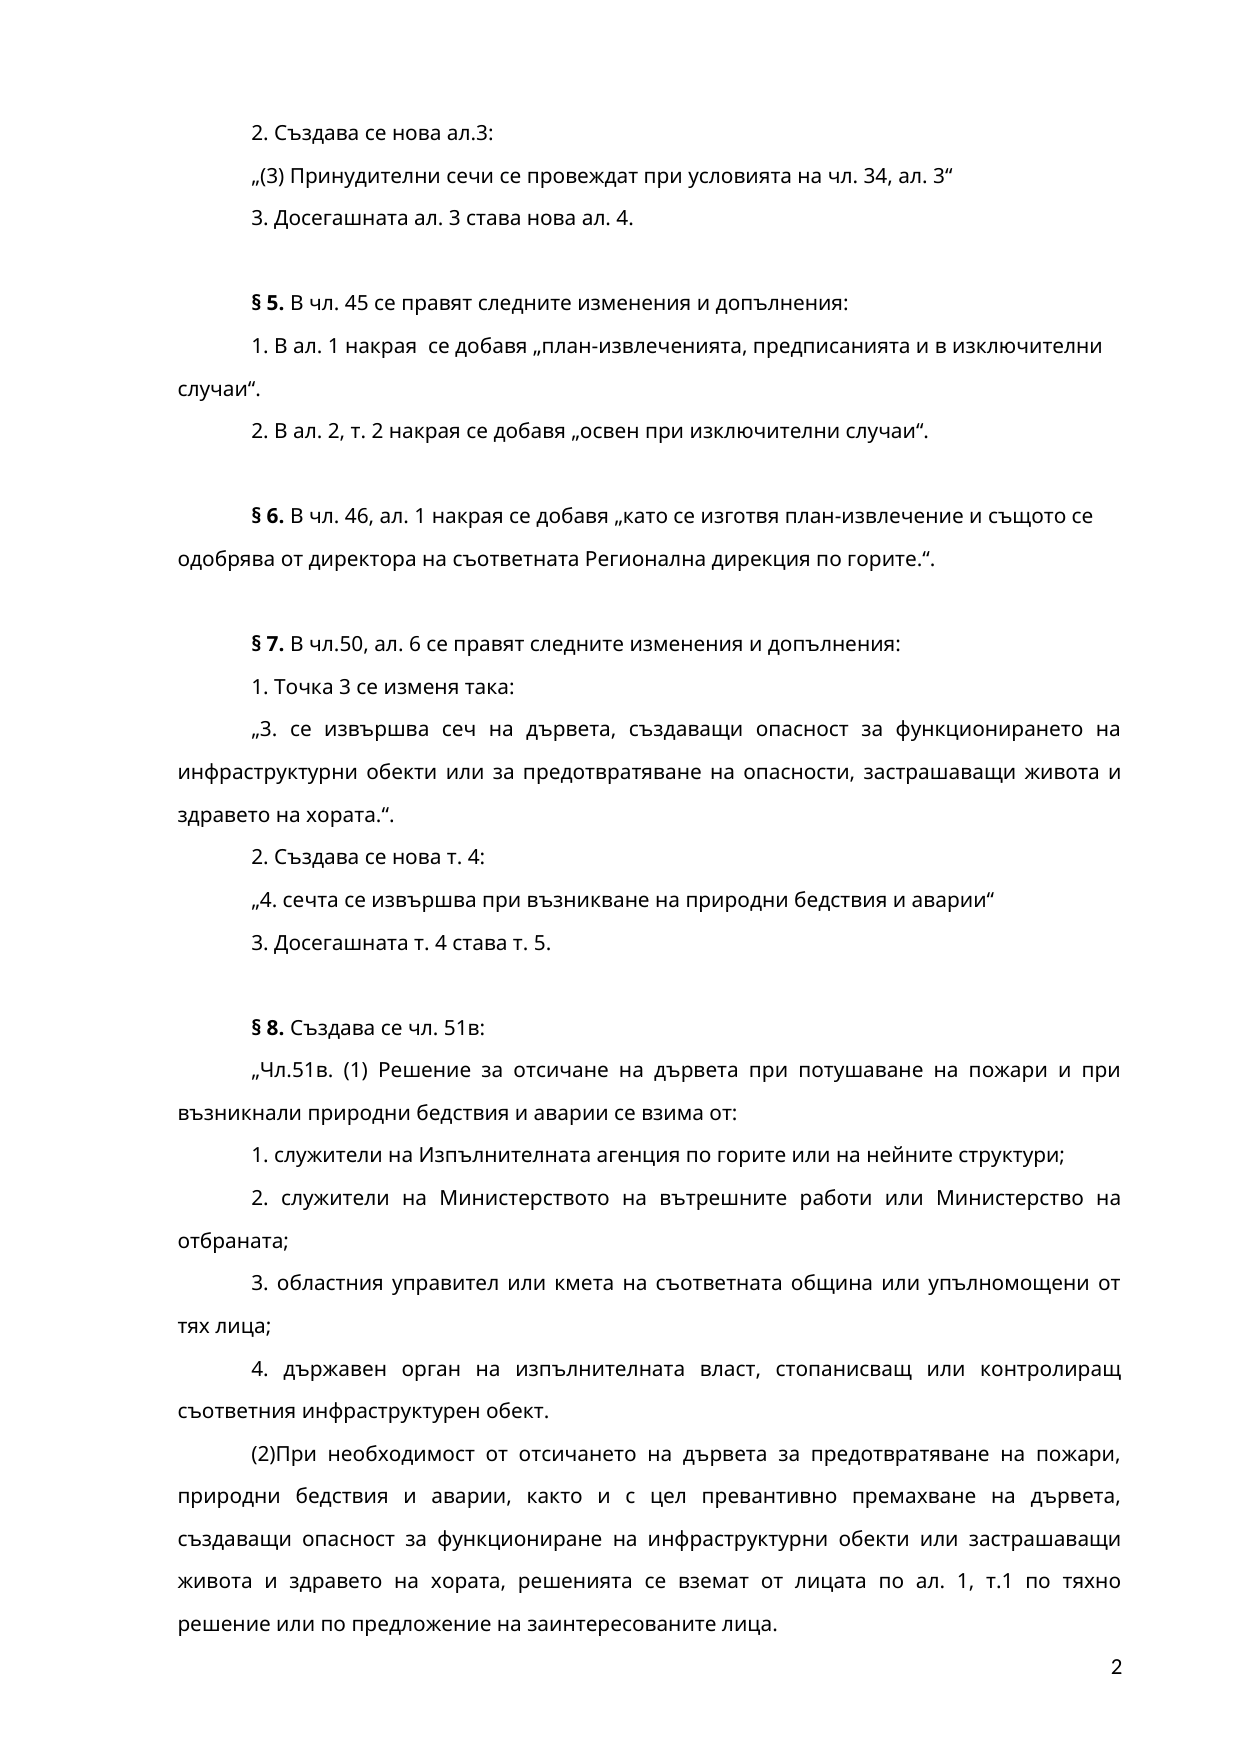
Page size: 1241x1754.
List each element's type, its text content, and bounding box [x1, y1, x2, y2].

text 1. Точка 3 се изменя така: [177, 672, 1122, 700]
text § 6. В чл. 46, ал. 1 накрая се добавя „като се изготвя план-извлечение и същото се одобрява от директора на съответната Регионална дирекция по горите.“. [177, 502, 1122, 573]
text „3. се извършва сеч на дървета, създаващи опасност за функционирането на инфраструктурни обекти или за предотвратяване на опасности, застрашаващи живота и здравето на хората.“. [177, 714, 1122, 828]
text 2. служители на Министерството на вътрешните работи или Министерство на отбраната; [177, 1183, 1122, 1254]
text 3. областния управител или кмета на съответната община или упълномощени от тях лица; [177, 1268, 1122, 1339]
text 4. държавен орган на изпълнителната власт, стопанисващ или контролиращ съответния инфраструктурен обект. [177, 1354, 1122, 1425]
text 3. Досегашната ал. 3 става нова ал. 4. [177, 203, 1122, 232]
text 1. В ал. 1 накрая се добавя „план-извлеченията, предписанията и в изключителни случаи“. [177, 331, 1122, 402]
text § 5. В чл. 45 се правят следните изменения и допълнения: [177, 288, 1122, 317]
list „4. сечта се извършва при възникване на природни бедствия и аварии“ [177, 885, 1122, 913]
text § 7. В чл.50, ал. 6 се правят следните изменения и допълнения: [177, 629, 1122, 658]
text „(3) Принудителни сечи се провеждат при условията на чл. 34, ал. 3“ [177, 161, 1122, 189]
text (2)При необходимост от отсичането на дървета за предотвратяване на пожари, природни бедствия и аварии, както и с цел превантивно премахване на дървета, създаващи опасност за функциониране на инфраструктурни обекти или застрашаващи живота и здравето на хората, решенията се вземат от лицата по ал. 1, т.1 по тяхно решение или по предложение на заинтересованите лица. [177, 1439, 1122, 1638]
text 2. Създава се нова т. 4: [177, 842, 1122, 871]
text „Чл.51в. (1) Решение за отсичане на дървета при потушаване на пожари и при възникнали природни бедствия и аварии се взима от: [177, 1055, 1122, 1126]
text 1. служители на Изпълнителната агенция по горите или на нейните структури; [177, 1141, 1122, 1169]
text § 8. Създава се чл. 51в: [177, 1013, 1122, 1041]
text 2. Създава се нова ал.3: [177, 118, 1122, 147]
text 2. В ал. 2, т. 2 накрая се добавя „освен при изключителни случаи“. [177, 416, 1122, 445]
text 3. Досегашната т. 4 става т. 5. [177, 928, 1122, 956]
